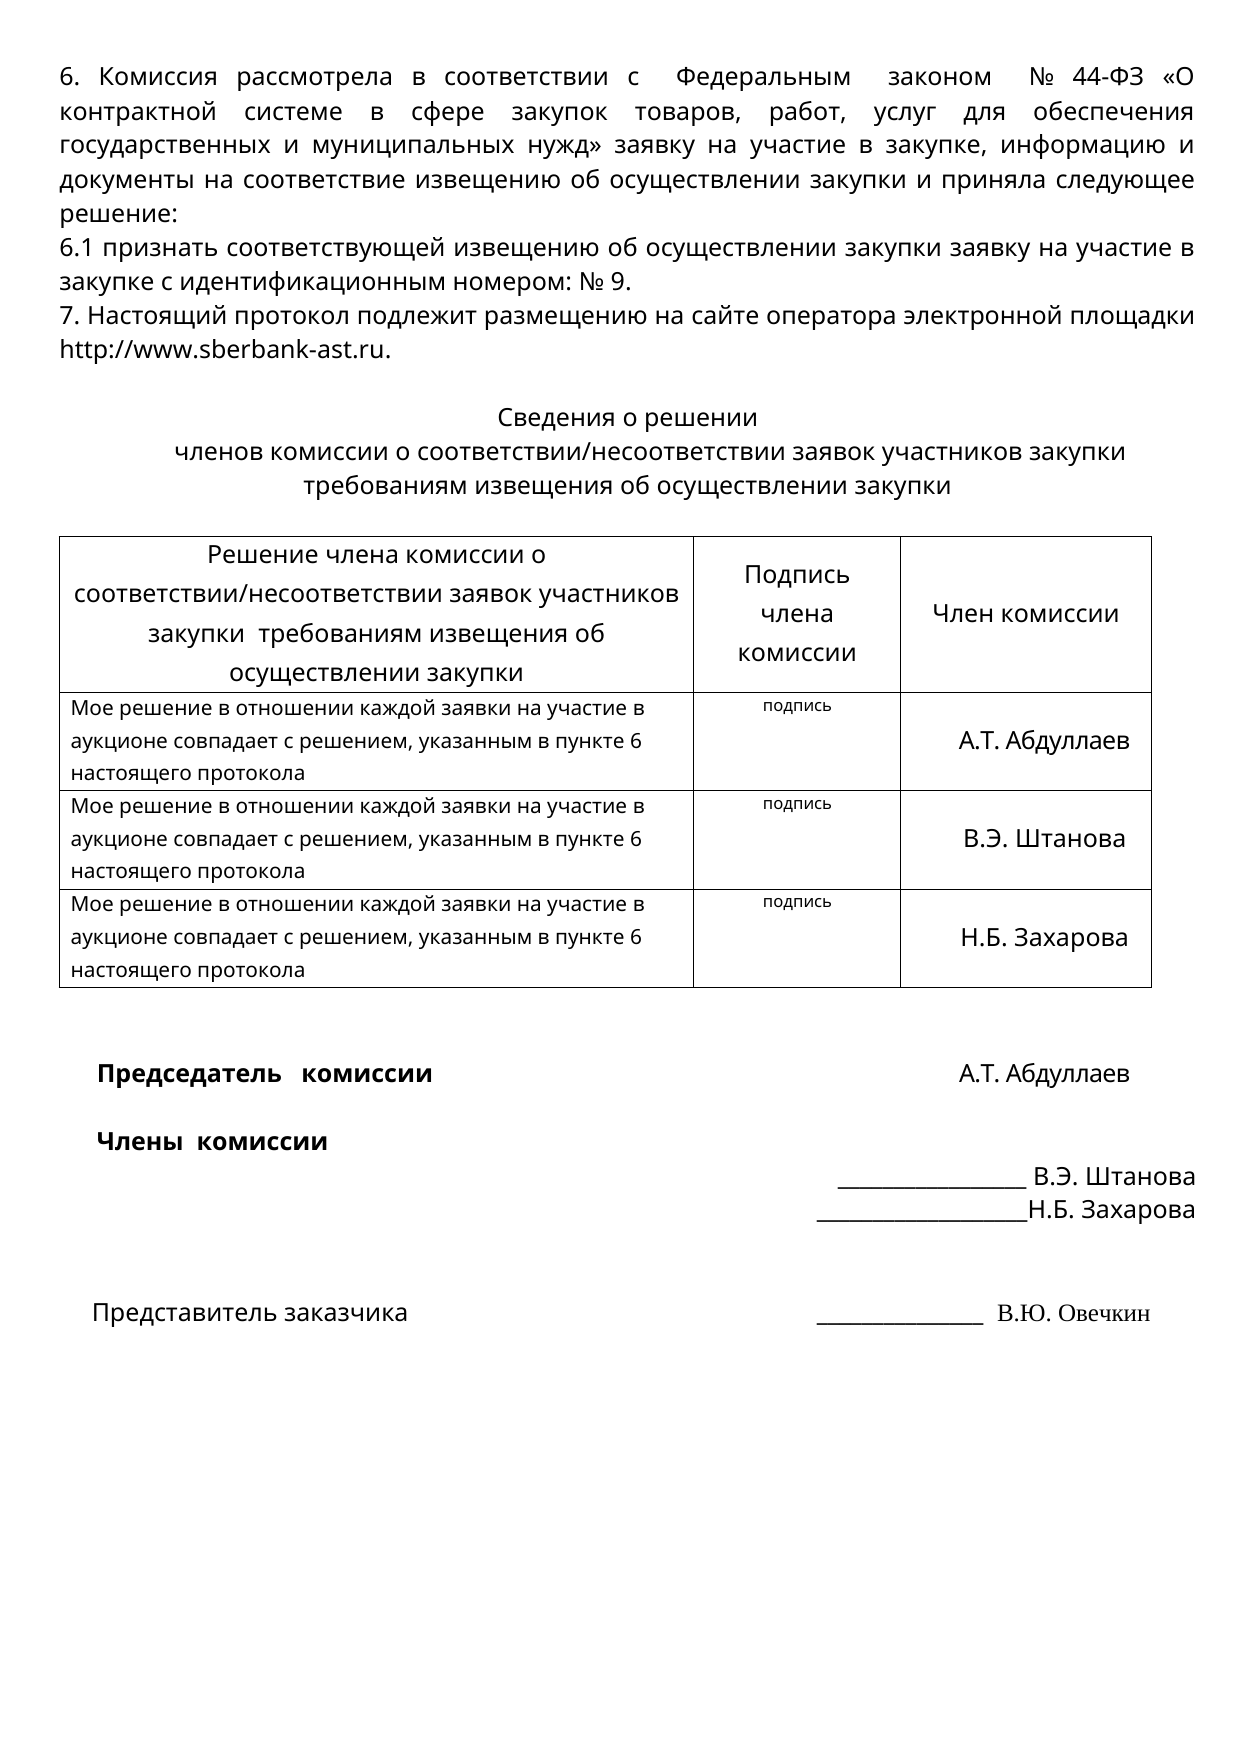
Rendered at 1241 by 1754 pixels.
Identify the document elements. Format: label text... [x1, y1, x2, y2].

table_cell подпись [694, 693, 900, 790]
table_cell А.Т. Абдуллаев [901, 693, 1151, 790]
table_header Подпись члена комиссии [694, 537, 900, 692]
table_cell Мое решение в отношении каждой заявки на участие в аукционе совпадает с решением, указанным в пункте 6 настоящего протокола [60, 890, 693, 987]
table_header Член комиссии [901, 537, 1151, 692]
text Члены комиссии [97, 1124, 1196, 1158]
text _________________ В.Э. Штанова [97, 1158, 1196, 1192]
table_cell Мое решение в отношении каждой заявки на участие в аукционе совпадает с решением, указанным в пункте 6 настоящего протокола [60, 791, 693, 888]
table_cell Мое решение в отношении каждой заявки на участие в аукционе совпадает с решением, указанным в пункте 6 настоящего протокола [60, 693, 693, 790]
text членов комиссии о соответствии/несоответствии заявок участников закупки требованиям извещения об осуществлении закупки [59, 434, 1196, 502]
table_cell подпись [694, 890, 900, 987]
text 6.1 признать соответствующей извещению об осуществлении закупки заявку на участие в закупке с идентификационным номером: № 9. [59, 229, 1196, 297]
text Председатель комиссии А.Т. Абдуллаев [97, 1056, 1196, 1090]
text 6. Комиссия рассмотрела в соответствии с Федеральным законом № 44-ФЗ «О контрактной системе в сфере закупок товаров, работ, услуг для обеспечения государственных и муниципальных нужд» заявку на участие в закупке, информацию и документы на соответствие извещению об осуществлении закупки и приняла следующее решение: [59, 59, 1196, 229]
text 7. Настоящий протокол подлежит размещению на сайте оператора электронной площадки http://www.sberbank-ast.ru. [59, 297, 1196, 366]
text Сведения о решении [59, 400, 1196, 434]
text ___________________Н.Б. Захарова [97, 1192, 1196, 1226]
text Представитель заказчика _______________ В.Ю. Овечкин [59, 1294, 1196, 1328]
table_header Решение члена комиссии о соответствии/несоответствии заявок участников закупки требованиям извещения об осуществлении закупки [60, 537, 693, 692]
table_cell подпись [694, 791, 900, 888]
table_cell В.Э. Штанова [901, 791, 1151, 888]
table_cell Н.Б. Захарова [901, 890, 1151, 987]
